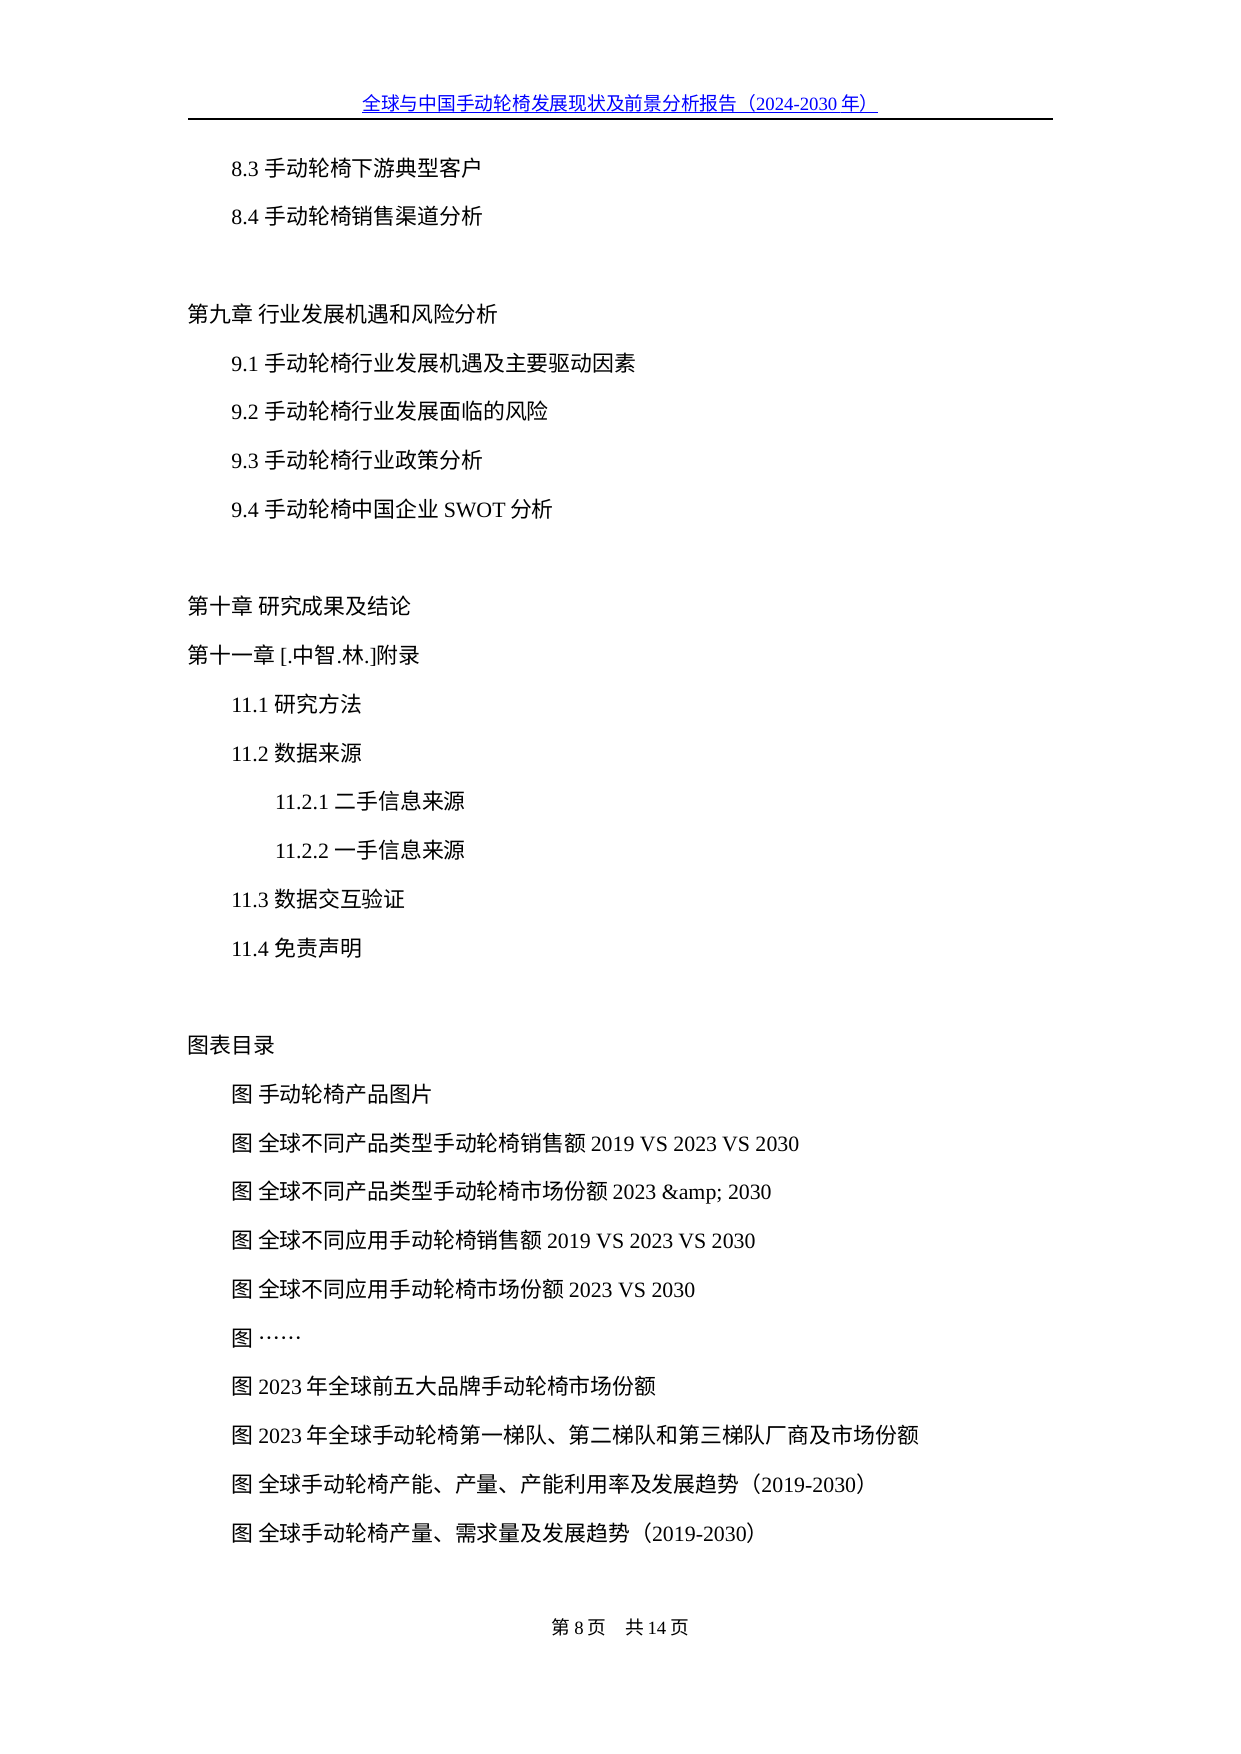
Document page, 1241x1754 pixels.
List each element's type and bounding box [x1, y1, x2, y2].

text [187, 150, 1053, 1548]
